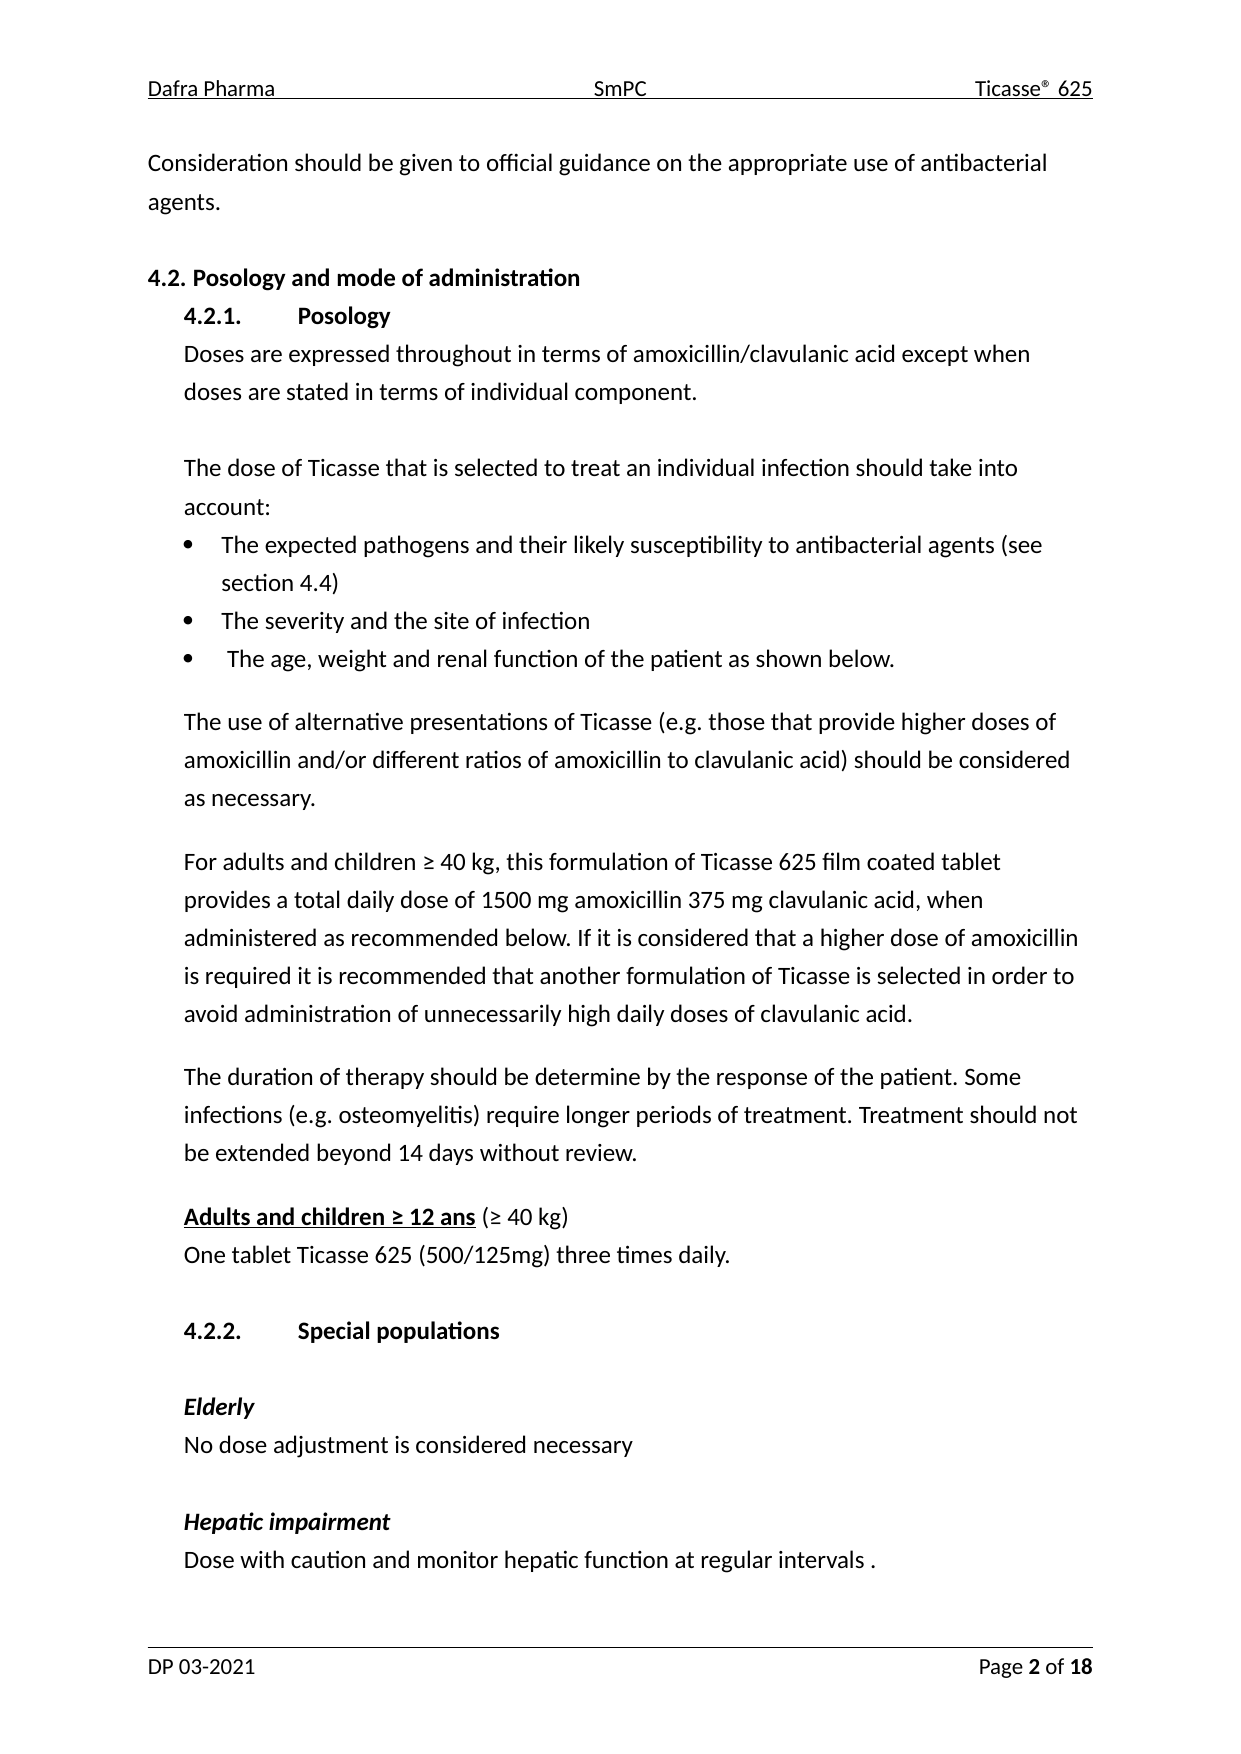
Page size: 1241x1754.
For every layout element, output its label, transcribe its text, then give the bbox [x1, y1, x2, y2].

list The severity and the site of infection [184, 605, 1093, 636]
list Dose with caution and monitor hepatic function at regular intervals . [184, 1544, 1093, 1574]
list Doses are expressed throughout in terms of amoxicillin/clavulanic acid except when doses are stated in terms of individual component. [184, 338, 1093, 407]
list Posology [184, 300, 1093, 331]
text Adults and children ≥ 12 ans (≥ 40 kg) [184, 1201, 1093, 1231]
list One tablet Ticasse 625 (500/125mg) three times daily. [184, 1239, 1093, 1269]
list Posology and mode of administration [148, 262, 1093, 292]
list No dose adjustment is considered necessary [184, 1429, 1093, 1460]
list Hepatic impairment [184, 1506, 1093, 1536]
text The use of alternative presentations of Ticasse (e.g. those that provide higher doses of amoxicillin and/or different ratios of amoxicillin to clavulanic acid) should be considered as necessary. [184, 706, 1093, 813]
list Special populations [184, 1315, 1093, 1346]
list The dose of Ticasse that is selected to treat an individual infection should take into account: [184, 453, 1093, 521]
text For adults and children ≥ 40 kg, this formulation of Ticasse 625 film coated tablet provides a total daily dose of 1500 mg amoxicillin 375 mg clavulanic acid, when administered as recommended below. If it is considered that a higher dose of amoxicillin is required it is recommended that another formulation of Ticasse is selected in order to avoid administration of unnecessarily high daily doses of clavulanic acid. [184, 846, 1093, 1029]
list Consideration should be given to official guidance on the appropriate use of antibacterial agents. [148, 148, 1093, 216]
text The duration of therapy should be determine by the response of the patient. Some infections (e.g. osteomyelitis) require longer periods of treatment. Treatment should not be extended beyond 14 days without review. [184, 1061, 1093, 1168]
list Elderly [184, 1391, 1093, 1422]
list The expected pathogens and their likely susceptibility to antibacterial agents (see section 4.4) [184, 529, 1093, 597]
list The age, weight and renal function of the patient as shown below. [184, 643, 1093, 674]
